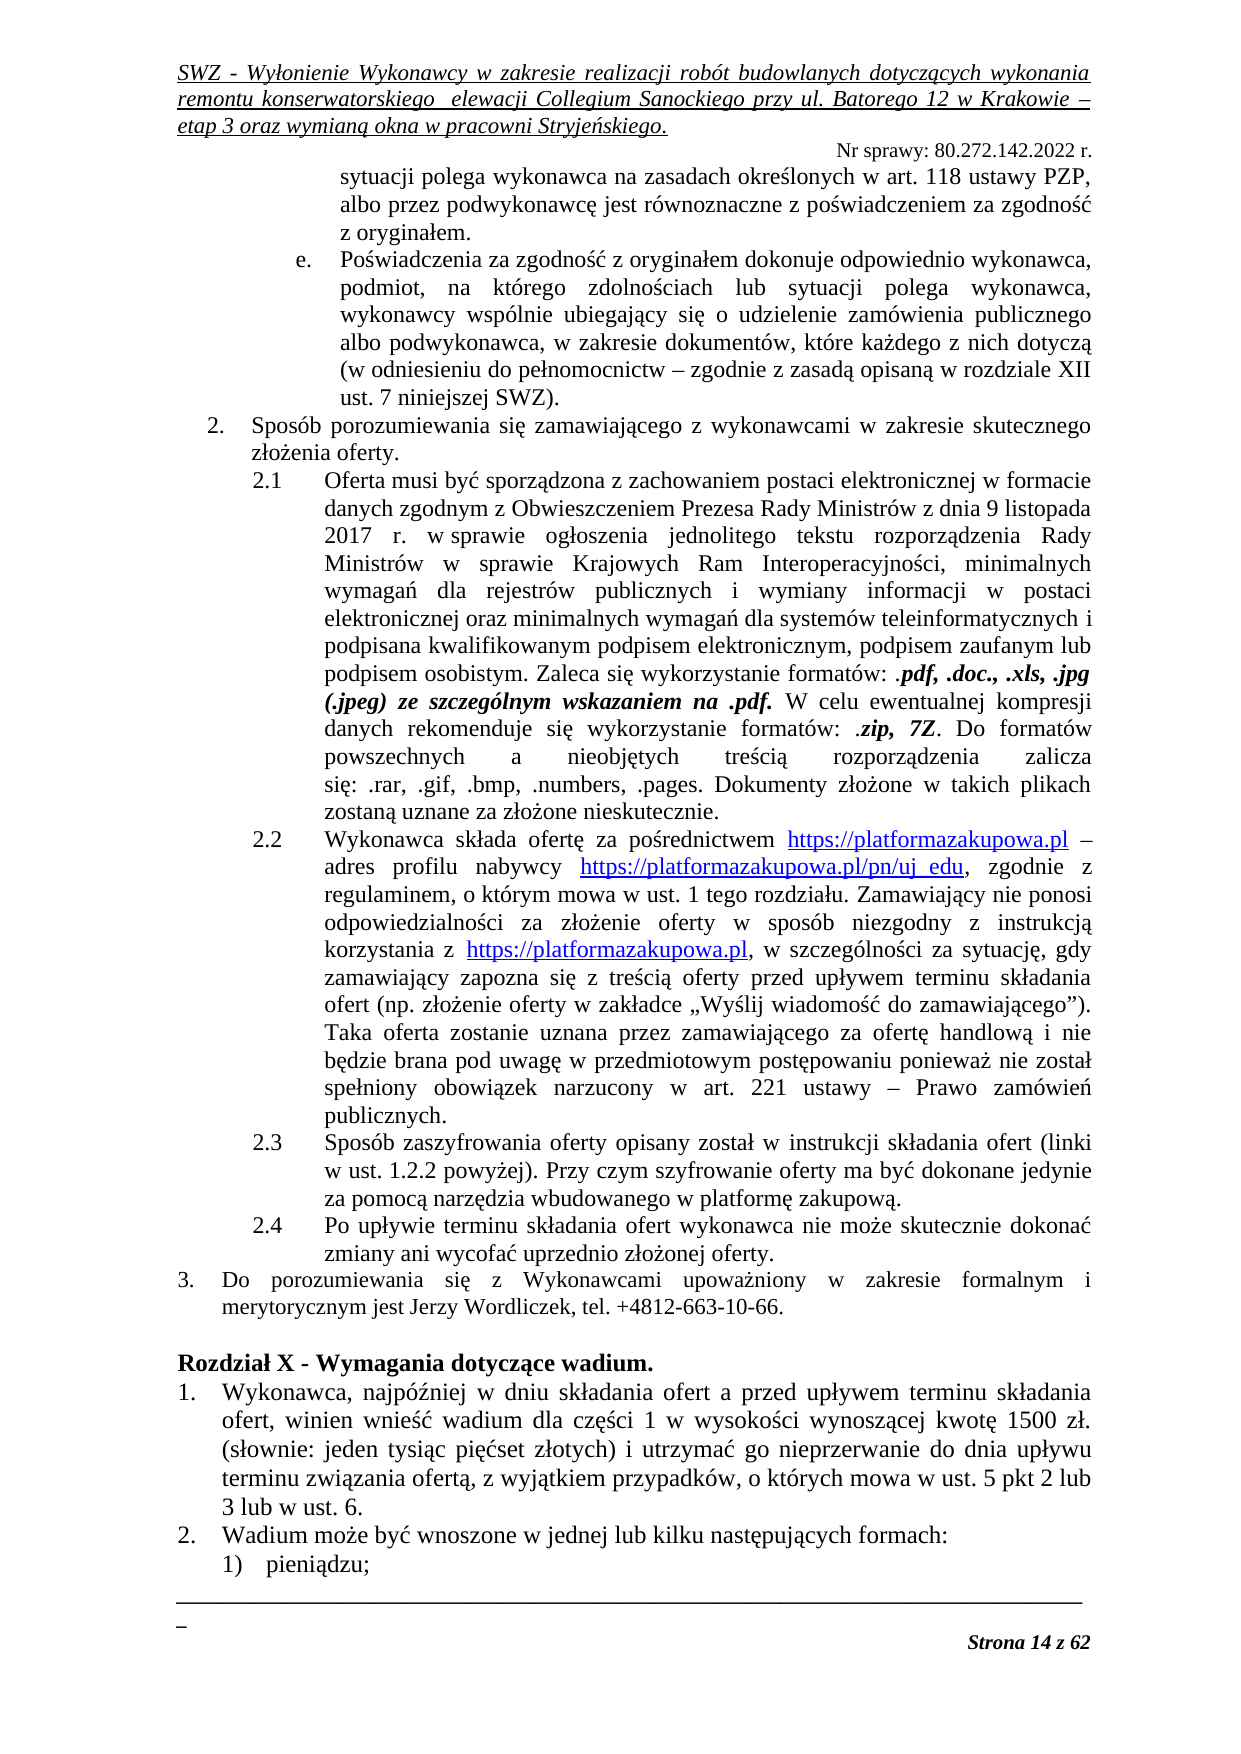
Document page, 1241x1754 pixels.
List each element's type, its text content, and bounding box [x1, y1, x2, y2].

list Sposób porozumiewania się zamawiającego z wykonawcami w zakresie skutecznego złożenia oferty. [207, 411, 1092, 466]
list Wadium może być wnoszone w jednej lub kilku następujących formach: [177, 1520, 1092, 1549]
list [295, 162, 1092, 245]
list Sposób zaszyfrowania oferty opisany został w instrukcji składania ofert (linki w ust. 1.2.2 powyżej). Przy czym szyfrowanie oferty ma być dokonane jedynie za pomocą narzędzia wbudowanego w platformę zakupową. [252, 1128, 1092, 1211]
list pieniądzu; [222, 1549, 1092, 1578]
text Rozdział X - Wymagania dotyczące wadium. [177, 1348, 1092, 1377]
list Wykonawca, najpóźniej w dniu składania ofert a przed upływem terminu składania ofert, winien wnieść wadium dla części 1 w wysokości wynoszącej kwotę 1500 zł. (słownie: jeden tysiąc pięćset złotych) i utrzymać go nieprzerwanie do dnia upływu terminu związania ofertą, z wyjątkiem przypadków, o których mowa w ust. 5 pkt 2 lub 3 lub w ust. 6. [177, 1377, 1092, 1520]
list Poświadczenia za zgodność z oryginałem dokonuje odpowiednio wykonawca, podmiot, na którego zdolnościach lub sytuacji polega wykonawca, wykonawcy wspólnie ubiegający się o udzielenie zamówienia publicznego albo podwykonawca, w zakresie dokumentów, które każdego z nich dotyczą (w odniesieniu do pełnomocnictw – zgodnie z zasadą opisaną w rozdziale XII ust. 7 niniejszej SWZ). [295, 245, 1092, 411]
list Oferta musi być sporządzona z zachowaniem postaci elektronicznej w formacie danych zgodnym z Obwieszczeniem Prezesa Rady Ministrów z dnia 9 listopada 2017 r. w sprawie ogłoszenia jednolitego tekstu rozporządzenia Rady Ministrów w sprawie Krajowych Ram Interoperacyjności, minimalnych wymagań dla rejestrów publicznych i wymiany informacji w postaci elektronicznej oraz minimalnych wymagań dla systemów teleinformatycznych i podpisana kwalifikowanym podpisem elektronicznym, podpisem zaufanym lub podpisem osobistym. Zaleca się wykorzystanie formatów: .pdf, .doc., .xls, .jpg (.jpeg) ze szczególnym wskazaniem na .pdf. W celu ewentualnej kompresji danych rekomenduje się wykorzystanie formatów: .zip, 7Z. Do formatów powszechnych a nieobjętych treścią rozporządzenia zalicza się: .rar, .gif, .bmp, .numbers, .pages. Dokumenty złożone w takich plikach zostaną uznane za złożone nieskutecznie. [252, 466, 1092, 825]
list Wykonawca składa ofertę za pośrednictwem https://platformazakupowa.pl – adres profilu nabywcy https://platformazakupowa.pl/pn/uj_edu, zgodnie z regulaminem, o którym mowa w ust. 1 tego rozdziału. Zamawiający nie ponosi odpowiedzialności za złożenie oferty w sposób niezgodny z instrukcją korzystania z https://platformazakupowa.pl, w szczególności za sytuację, gdy zamawiający zapozna się z treścią oferty przed upływem terminu składania ofert (np. złożenie oferty w zakładce „Wyślij wiadomość do zamawiającego”). Taka oferta zostanie uznana przez zamawiającego za ofertę handlową i nie będzie brana pod uwagę w przedmiotowym postępowaniu ponieważ nie został spełniony obowiązek narzucony w art. 221 ustawy – Prawo zamówień publicznych. [252, 825, 1092, 1128]
list Po upływie terminu składania ofert wykonawca nie może skutecznie dokonać zmiany ani wycofać uprzednio złożonej oferty. [252, 1211, 1092, 1266]
list Do porozumiewania się z Wykonawcami upoważniony w zakresie formalnym i merytorycznym jest Jerzy Wordliczek, tel. +4812-663-10-66. [177, 1266, 1092, 1319]
